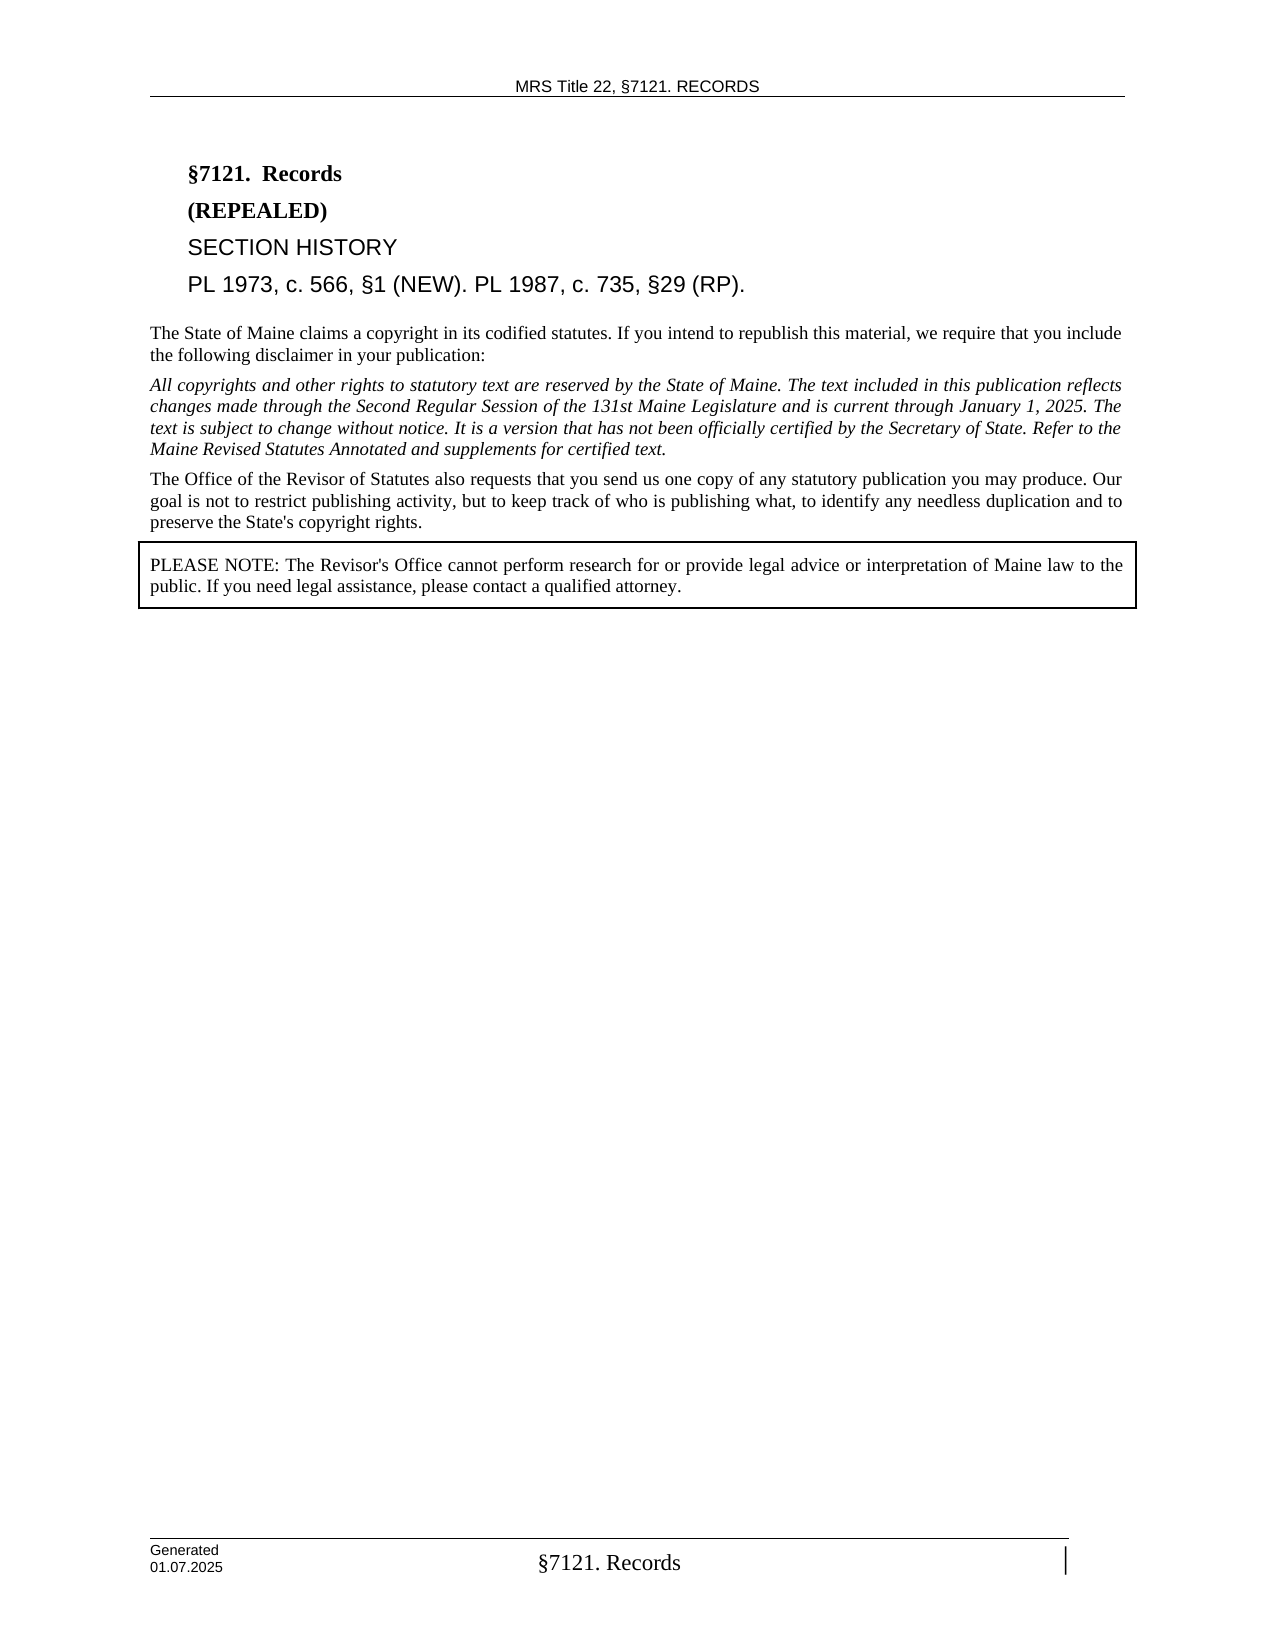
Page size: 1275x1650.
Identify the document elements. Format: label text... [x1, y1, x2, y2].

text The Office of the Revisor of Statutes also requests that you send us one copy of any statutory publication you may produce. Our goal is not to restrict publishing activity, but to keep track of who is publishing what, to identify any needless duplication and to preserve the State's copyright rights. [150, 468, 1125, 533]
text (REPEALED) [187, 197, 1125, 223]
text PLEASE NOTE: The Revisor's Office cannot perform research for or provide legal advice or interpretation of Maine law to the public. If you need legal assistance, please contact a qualified attorney. [140, 543, 1135, 607]
text PL 1973, c. 566, §1 (NEW). PL 1987, c. 735, §29 (RP). [187, 271, 1125, 297]
text All copyrights and other rights to statutory text are reserved by the State of Maine. The text included in this publication reflects changes made through the Second Regular Session of the 131st Maine Legislature and is current through January 1, 2025 . The text is subject to change without notice. It is a version that has not been officially certified by the Secretary of State. Refer to the Maine Revised Statutes Annotated and supplements for certified text. [150, 373, 1125, 460]
text The State of Maine claims a copyright in its codified statutes. If you intend to republish this material, we require that you include the following disclaimer in your publication: [150, 322, 1125, 365]
text §7121. Records [187, 160, 1125, 187]
text SECTION HISTORY [187, 234, 1125, 260]
